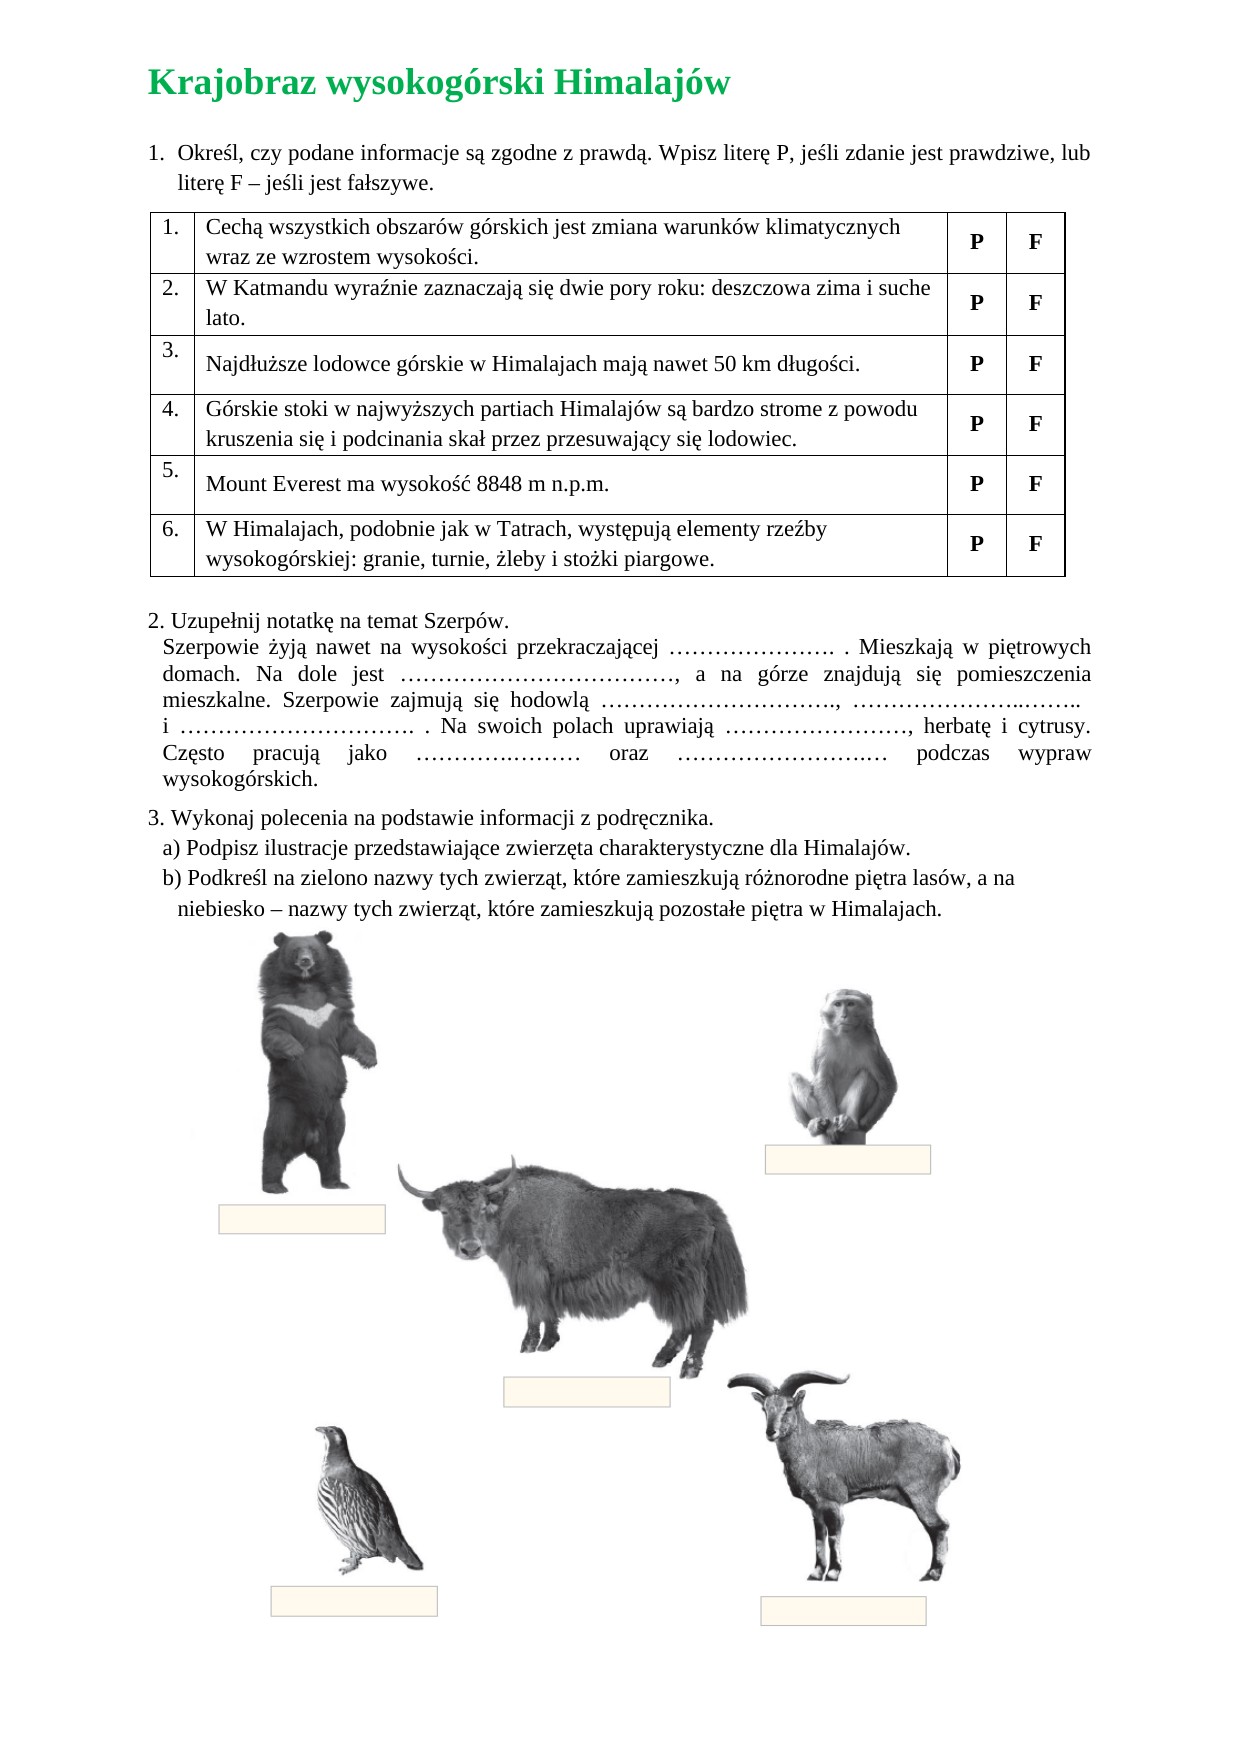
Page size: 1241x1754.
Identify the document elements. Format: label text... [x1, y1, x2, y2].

table_cell P [948, 274, 1006, 335]
table_cell F [1007, 274, 1064, 335]
table_cell Najdłuższe lodowce górskie w Himalajach mają nawet 50 km długości. [195, 336, 947, 394]
table_cell P [948, 395, 1006, 455]
table_cell F [1007, 336, 1064, 394]
text 2. Uzupełnij notatkę na temat Szerpów. [148, 607, 1093, 633]
text a) Podpisz ilustracje przedstawiające zwierzęta charakterystyczne dla Himalajów. [162, 834, 1093, 861]
table_cell 5. [151, 456, 194, 514]
table_cell F [1007, 515, 1064, 576]
table_cell Mount Everest ma wysokość 8848 m n.p.m. [195, 456, 947, 514]
table_header Cechą wszystkich obszarów górskich jest zmiana warunków klimatycznych wraz ze wzrostem wysokości. [195, 213, 947, 273]
text Krajobraz wysokogórski Himalajów [148, 59, 1093, 102]
table_header P [948, 213, 1006, 273]
list Określ, czy podane informacje są zgodne z prawdą. Wpisz literę P, jeśli zdanie jest prawdziwe, lub literę F – jeśli jest fałszywe. [148, 139, 1093, 195]
table_cell P [948, 515, 1006, 576]
table_cell 6. [151, 515, 194, 576]
table_cell 4. [151, 395, 194, 455]
table_cell P [948, 336, 1006, 394]
table_cell W Katmandu wyraźnie zaznaczają się dwie pory roku: deszczowa zima i suche lato. [195, 274, 947, 335]
table_cell 3. [151, 336, 194, 394]
table_header F [1007, 213, 1064, 273]
table_cell F [1007, 395, 1064, 455]
picture [162, 924, 1011, 1658]
table_cell P [948, 456, 1006, 514]
table_cell Górskie stoki w najwyższych partiach Himalajów są bardzo strome z powodu kruszenia się i podcinania skał przez przesuwający się lodowiec. [195, 395, 947, 455]
text b) Podkreśl na zielono nazwy tych zwierząt, które zamieszkują różnorodne piętra lasów, a na niebiesko – nazwy tych zwierząt, które zamieszkują pozostałe piętra w Himalajach. [162, 864, 1093, 921]
table_cell 2. [151, 274, 194, 335]
table_cell F [1007, 456, 1064, 514]
text 3. Wykonaj polecenia na podstawie informacji z podręcznika. [148, 804, 1093, 830]
table_header 1. [151, 213, 194, 273]
table_cell W Himalajach, podobnie jak w Tatrach, występują elementy rzeźby wysokogórskiej: granie, turnie, żleby i stożki piargowe. [195, 515, 947, 576]
text Szerpowie żyją nawet na wysokości przekraczającej …………………. . Mieszkają w piętrowych domach. Na dole jest ………………………………, a na górze znajdują się pomieszczenia mieszkalne. Szerpowie zajmują się hodowlą …………………………., …………………..…….. i …………………………. . Na swoich polach uprawiają ……………………, herbatę i cytrusy. Często pracują jako ………….……… oraz …………………….… podczas wypraw wysokogórskich. [162, 633, 1093, 791]
